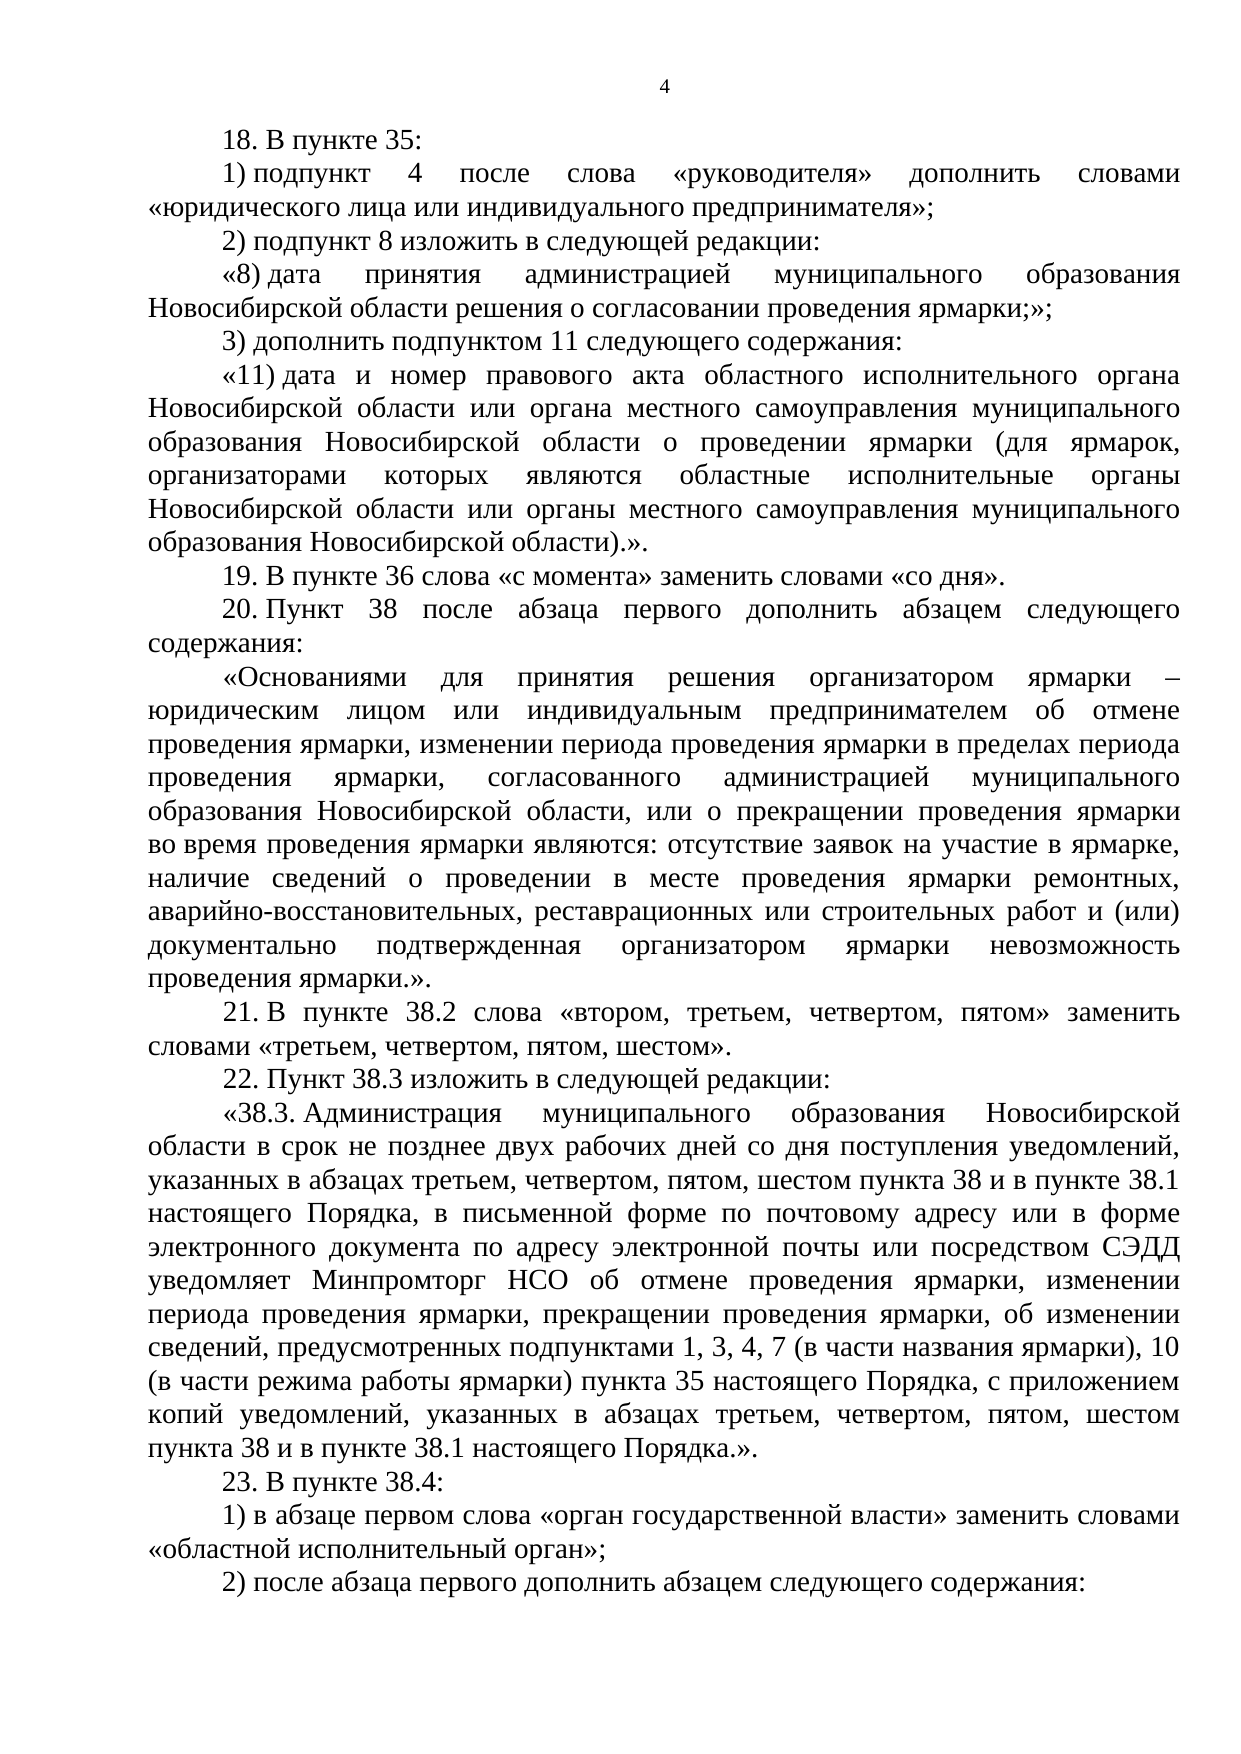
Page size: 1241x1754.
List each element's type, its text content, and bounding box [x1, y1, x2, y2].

text «8) дата принятия администрацией муниципального образования Новосибирской области решения о согласовании проведения ярмарки;»; [148, 256, 1181, 323]
text 21. В пункте 38.2 слова «втором, третьем, четвертом, пятом» заменить словами «третьем, четвертом, пятом, шестом». [148, 994, 1181, 1061]
text 2) подпункт 8 изложить в следующей редакции: [148, 223, 1181, 256]
text 19. В пункте 36 слова «с момента» заменить словами «со дня». [148, 558, 1181, 592]
text 22. Пункт 38.3 изложить в следующей редакции: [148, 1061, 1181, 1095]
text «38.3. Администрация муниципального образования Новосибирской области в срок не позднее двух рабочих дней со дня поступления уведомлений, указанных в абзацах третьем, четвертом, пятом, шестом пункта 38 и в пункте 38.1 настоящего Порядка, в письменной форме по почтовому адресу или в форме электронного документа по адресу электронной почты или посредством СЭДД уведомляет Минпромторг НСО об отмене проведения ярмарки, изменении периода проведения ярмарки, прекращении проведения ярмарки, об изменении сведений, предусмотренных подпунктами 1, 3, 4, 7 (в части названия ярмарки), 10 (в части режима работы ярмарки) пункта 35 настоящего Порядка, с приложением копий уведомлений, указанных в абзацах третьем, четвертом, пятом, шестом пункта 38 и в пункте 38.1 настоящего Порядка.». [148, 1095, 1181, 1464]
text 23. В пункте 38.4: [148, 1464, 1181, 1497]
text «11) дата и номер правового акта областного исполнительного органа Новосибирской области или органа местного самоуправления муниципального образования Новосибирской области о проведении ярмарки (для ярмарок, организаторами которых являются областные исполнительные органы Новосибирской области или органы местного самоуправления муниципального образования Новосибирской области).». [148, 357, 1181, 558]
text 2) после абзаца первого дополнить абзацем следующего содержания: [148, 1564, 1181, 1598]
text 18. В пункте 35: [148, 122, 1181, 156]
text «Основаниями для принятия решения организатором ярмарки – юридическим лицом или индивидуальным предпринимателем об отмене проведения ярмарки, изменении периода проведения ярмарки в пределах периода проведения ярмарки, согласованного администрацией муниципального образования Новосибирской области, или о прекращении проведения ярмарки во время проведения ярмарки являются: отсутствие заявок на участие в ярмарке, наличие сведений о проведении в месте проведения ярмарки ремонтных, аварийно-восстановительных, реставрационных или строительных работ и (или) документально подтвержденная организатором ярмарки невозможность проведения ярмарки.». [148, 659, 1181, 994]
text 1) подпункт 4 после слова «руководителя» дополнить словами «юридического лица или индивидуального предпринимателя»; [148, 156, 1181, 223]
text 1) в абзаце первом слова «орган государственной власти» заменить словами «областной исполнительный орган»; [148, 1497, 1181, 1564]
text 3) дополнить подпунктом 11 следующего содержания: [148, 323, 1181, 357]
text 20. Пункт 38 после абзаца первого дополнить абзацем следующего содержания: [148, 592, 1181, 659]
